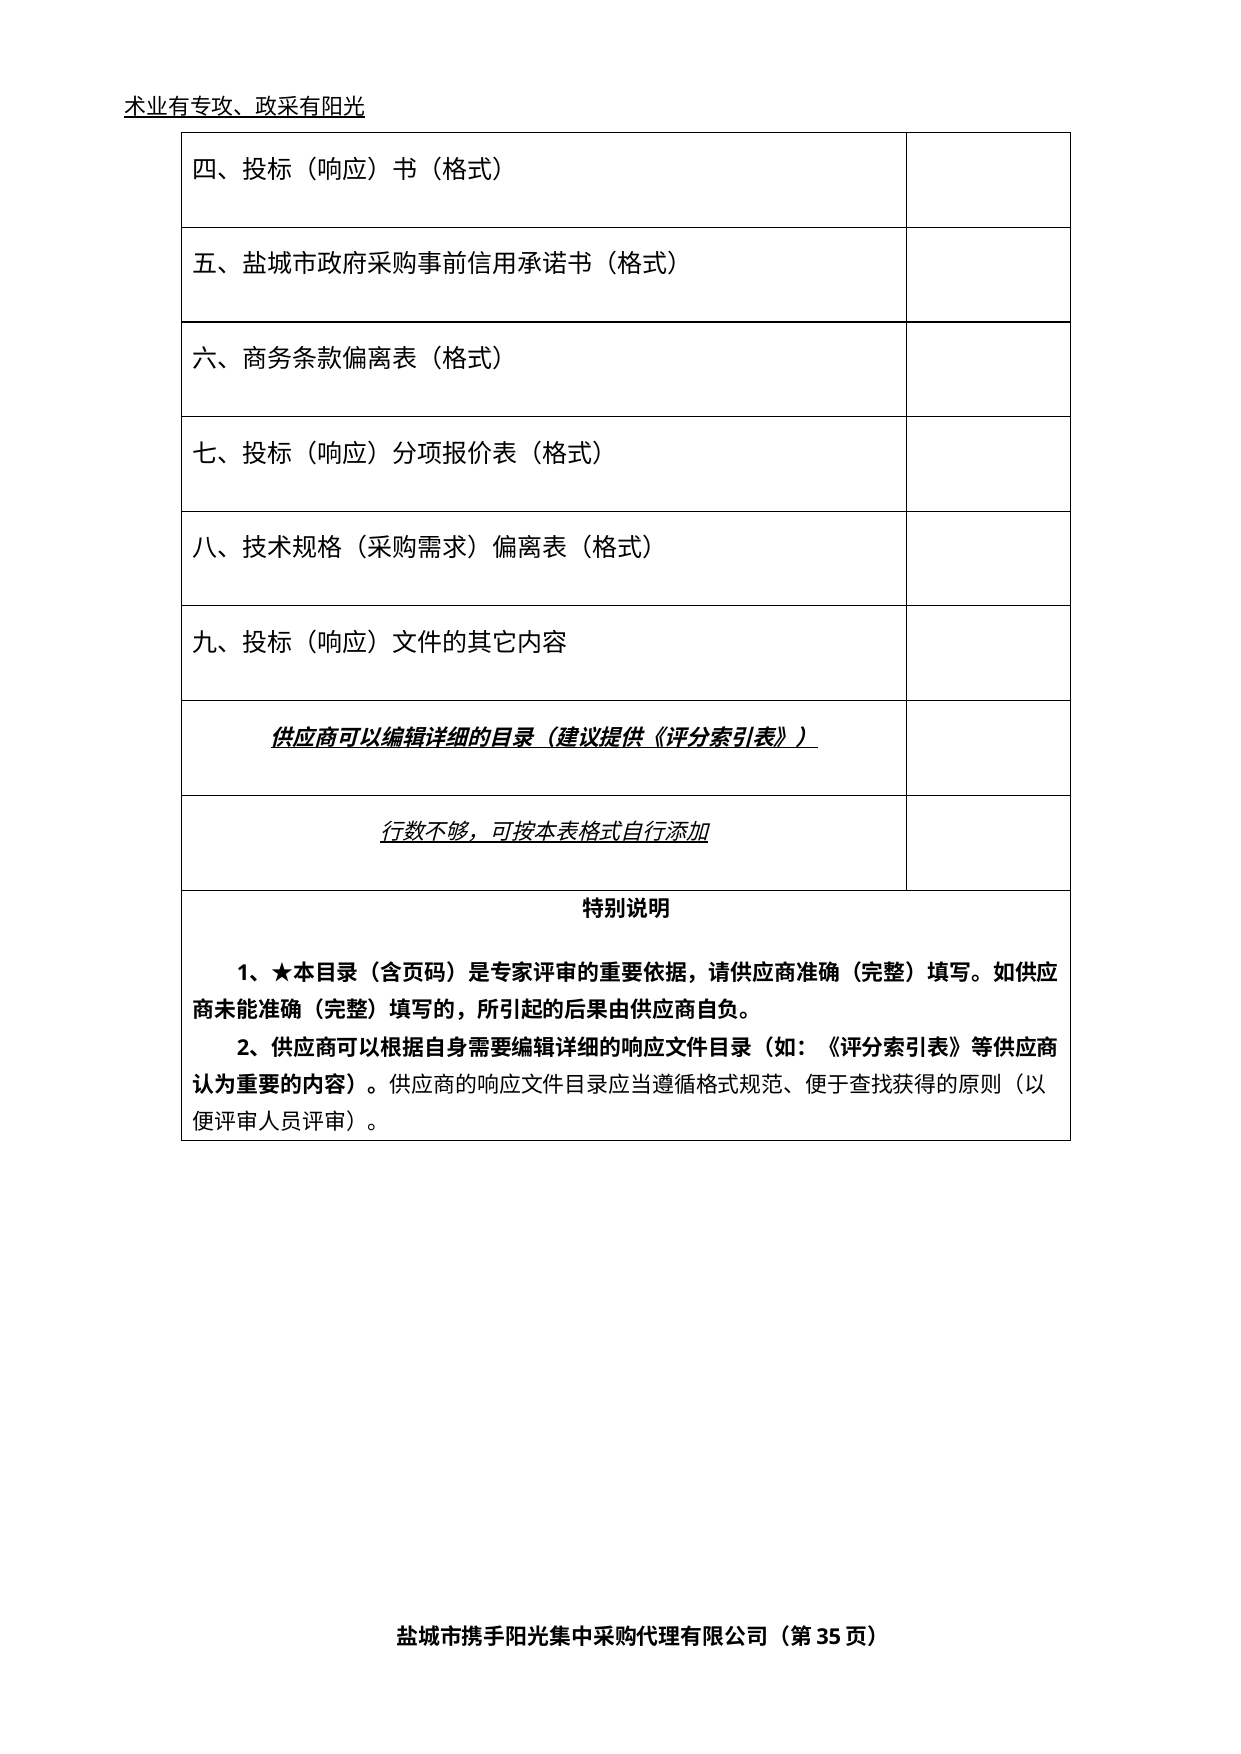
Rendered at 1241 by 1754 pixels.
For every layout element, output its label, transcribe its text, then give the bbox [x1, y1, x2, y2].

table_cell 七、投标（响应）分项报价表（格式） [182, 417, 906, 511]
table_cell 五、盐城市政府采购事前信用承诺书（格式） [182, 228, 906, 321]
table_cell [907, 323, 1070, 416]
table_cell [907, 701, 1070, 795]
table_cell [907, 796, 1070, 889]
table_cell [907, 417, 1070, 511]
table_cell 九、投标（响应）文件的其它内容 [182, 606, 906, 700]
table_cell [907, 512, 1070, 605]
table_cell [907, 133, 1070, 227]
table_cell 六、商务条款偏离表（格式） [182, 323, 906, 416]
table_cell [907, 606, 1070, 700]
table_cell 行数不够，可按本表格式自行添加 [182, 796, 906, 889]
table_cell 四、投标（响应）书（格式） [182, 133, 906, 227]
table_cell 特别说明 1、★本目录（含页码）是专家评审的重要依据，请供应商准确（完整）填写。如供应商未能准确（完整）填写的，所引起的后果由供应商自负。 2、供应商可以根据自身需要编辑详细的响应文件目录（如：《评分索引表》等供应商认为重要的内容）。供应商的响应文件目录应当遵循格式规范、便于查找获得的原则（以便评审人员评审）。 [182, 891, 1070, 1140]
table_cell [907, 228, 1070, 321]
table_cell 供应商可以编辑详细的目录（建议提供《评分索引表》） [182, 701, 906, 795]
table_cell 八、技术规格（采购需求）偏离表（格式） [182, 512, 906, 605]
